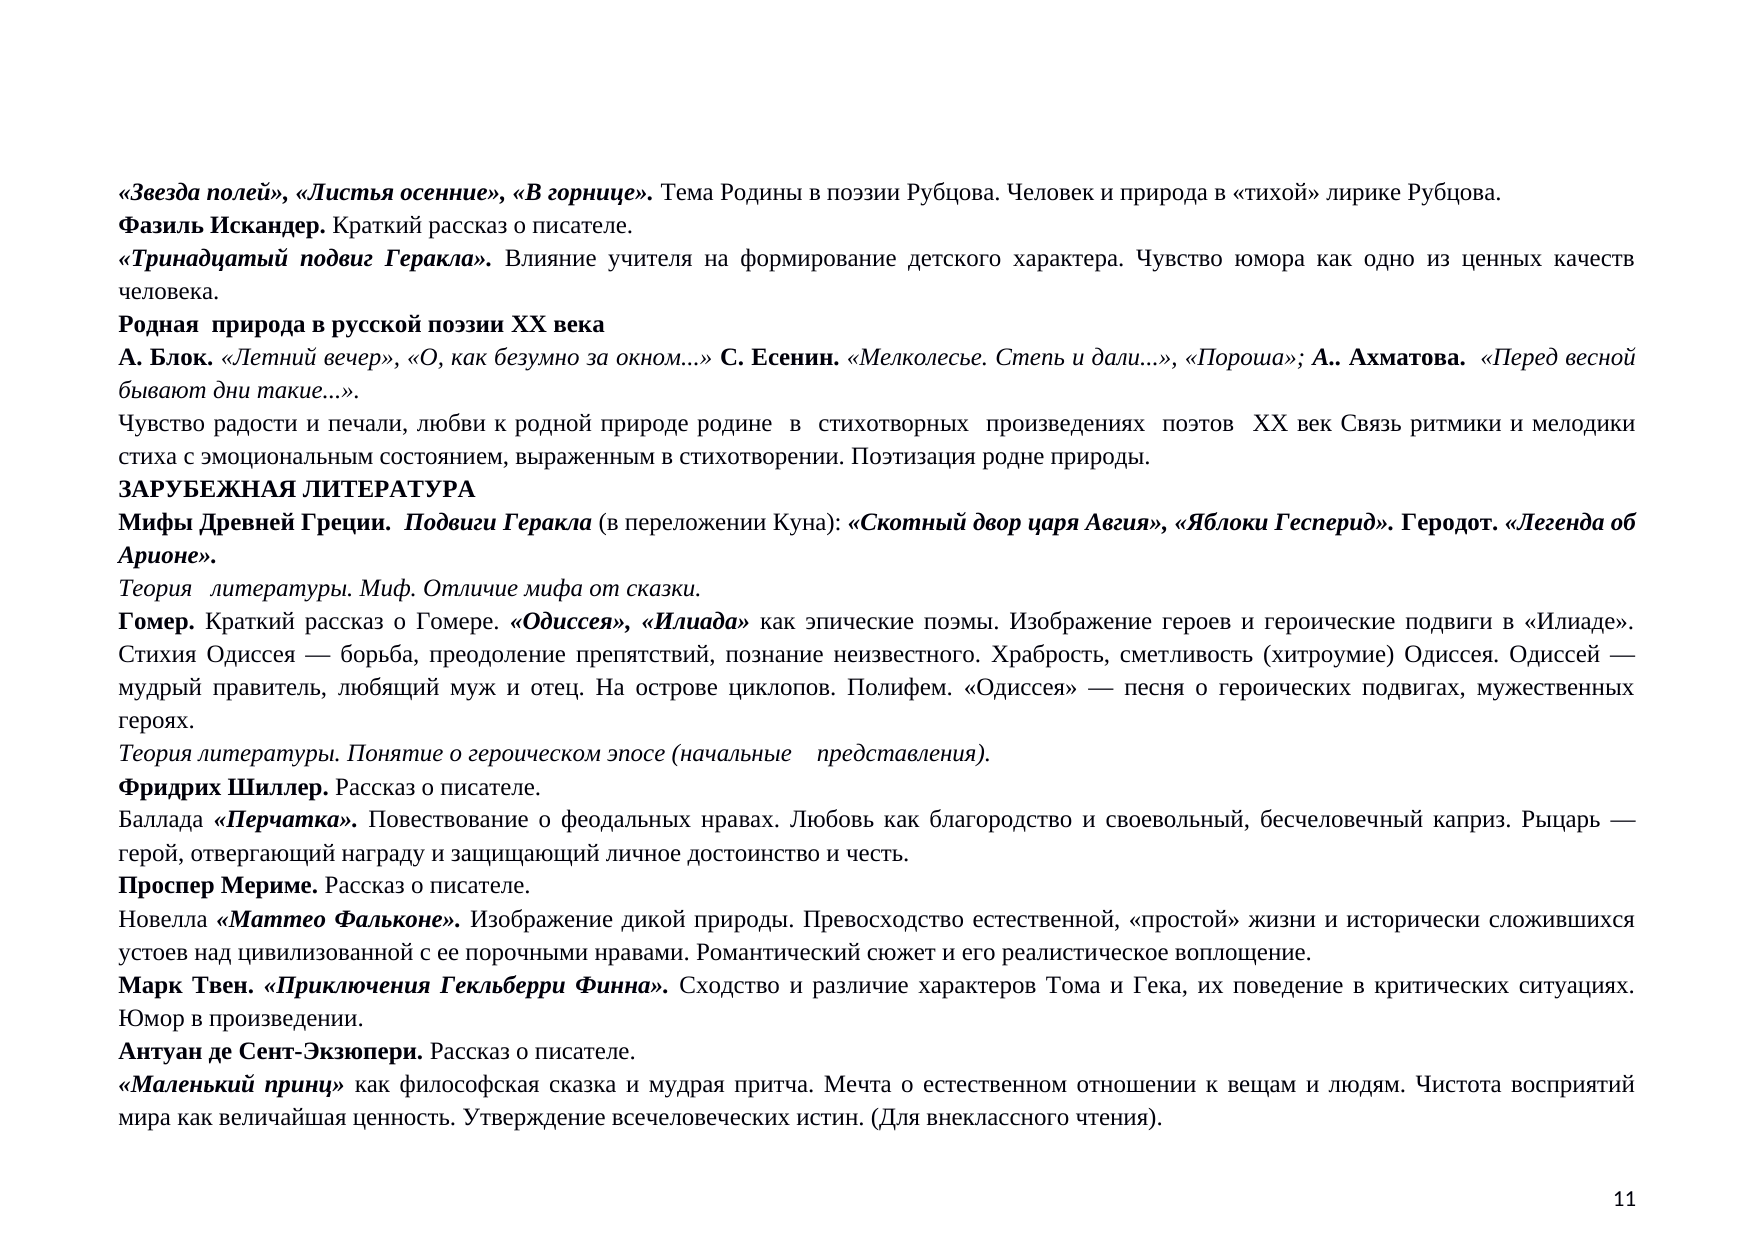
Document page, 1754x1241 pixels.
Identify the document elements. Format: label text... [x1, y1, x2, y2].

text А. Блок. «Летний вечер», «О, как безумно за окном...» С. Есенин. «Мелколесье. Степь и дали...», «Пороша»; А.. Ахматова. «Перед весной бывают дни такие...». [118, 342, 1636, 404]
text «Маленький принц» как философская сказка и мудрая притча. Мечта о естественном отношении к вещам и людям. Чистота восприятий мира как величайшая ценность. Утверждение всечеловеческих истин. (Для внеклассного чтения). [118, 1069, 1636, 1131]
text Гомер. Краткий рассказ о Гомере. «Одиссея», «Илиада» как эпические поэмы. Изображение героев и героические подвиги в «Илиаде». Стихия Одиссея — борьба, преодоление препятствий, познание неизвестного. Храбрость, сметливость (хитроумие) Одиссея. Одиссей — мудрый правитель, любящий муж и отец. На острове циклопов. Полифем. «Одиссея» — песня о героических подвигах, мужественных героях. [118, 606, 1636, 734]
text Мифы Древней Греции. Подвиги Геракла (в переложении Куна): «Скотный двор царя Авгия», «Яблоки Гесперид». Геродот. «Легенда об Арионе». [118, 507, 1636, 569]
text Марк Твен. «Приключения Гекльберри Финна». Сходство и различие характеров Тома и Гека, их поведение в критических ситуациях. Юмор в произведении. [118, 970, 1636, 1031]
text Фридрих Шиллер. Рассказ о писателе. [118, 772, 1636, 800]
text Чувство радости и печали, любви к родной природе родине в стихотворных произведениях поэтов XX век Связь ритмики и мелодики стиха с эмоциональным состоянием, выраженным в стихотворении. Поэтизация родне природы. [118, 408, 1636, 470]
text Баллада «Перчатка». Повествование о феодальных нравах. Любовь как благородство и своевольный, бесчеловечный каприз. Рыцарь — герой, отвергающий награду и защищающий личное достоинство и честь. [118, 804, 1636, 866]
text «Звезда полей», «Листья осенние», «В горнице». Тема Родины в поэзии Рубцова. Человек и природа в «тихой» лирике Рубцова. [118, 177, 1636, 206]
text ЗАРУБЕЖНАЯ ЛИТЕРАТУРА [118, 474, 1636, 503]
text Проспер Мериме. Рассказ о писателе. [118, 871, 1636, 899]
text Фазиль Искандер. Краткий рассказ о писателе. [118, 210, 1636, 239]
text «Тринадцатый подвиг Геракла». Влияние учителя на формирование детского характера. Чувство юмора как одно из ценных качеств человека. [118, 243, 1636, 305]
text Новелла «Маттео Фальконе». Изображение дикой природы. Превосходство естественной, «простой» жизни и исторически сложившихся устоев над цивилизованной с ее порочными нравами. Романтический сюжет и его реалистическое воплощение. [118, 904, 1636, 965]
text Теория литературы. Понятие о героическом эпосе (начальные представления). [118, 738, 1636, 767]
text Теория литературы. Миф. Отличие мифа от сказки. [118, 573, 1636, 602]
text Родная природа в русской поэзии XX века [118, 309, 1636, 338]
text Антуан де Сент-Экзюпери. Рассказ о писателе. [118, 1036, 1636, 1064]
